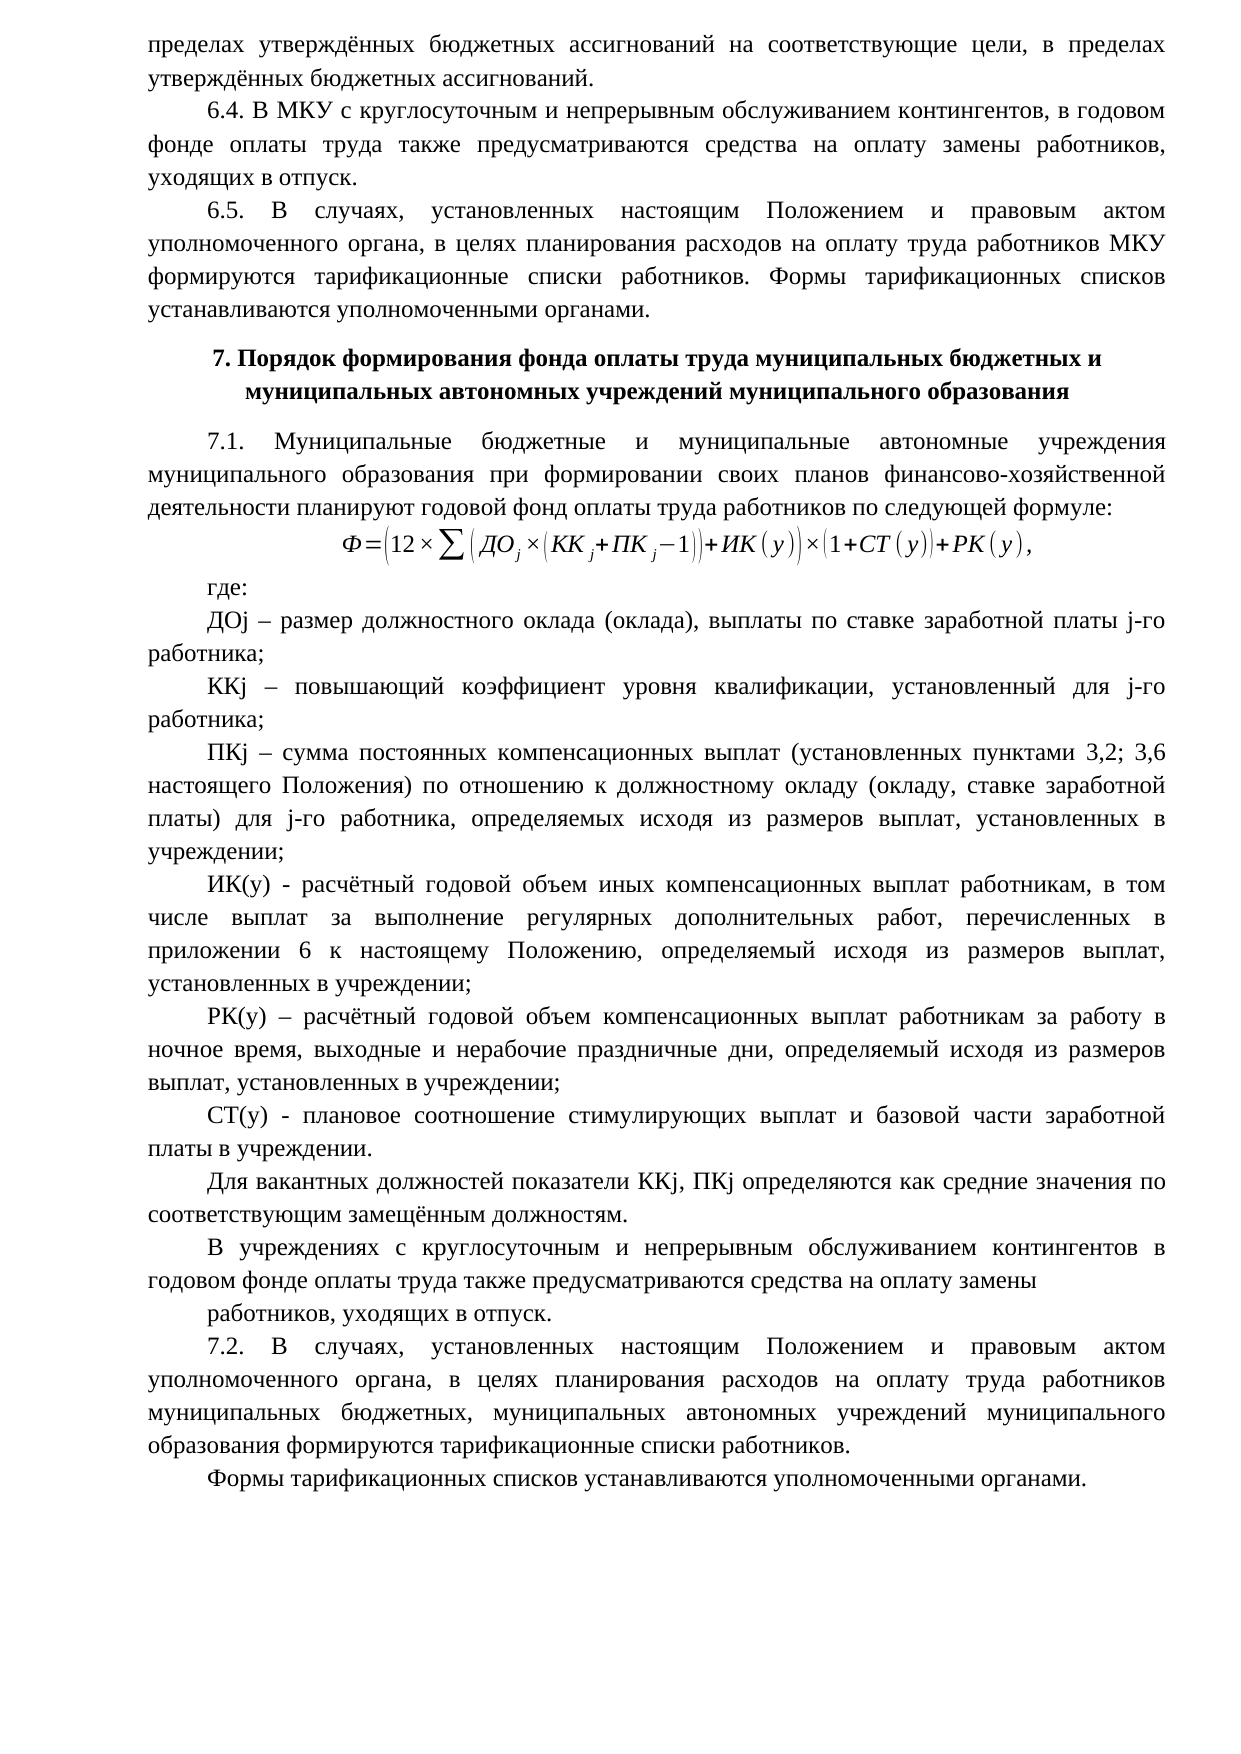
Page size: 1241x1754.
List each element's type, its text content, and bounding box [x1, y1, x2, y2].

text работников, уходящих в отпуск. [148, 1298, 1167, 1327]
text 7.1. Муниципальные бюджетные и муниципальные автономные учреждения муниципального образования при формировании своих планов финансово-хозяйственной деятельности планируют годовой фонд оплаты труда работников по следующей формуле: [148, 426, 1167, 521]
text Для вакантных должностей показатели ККj, ПКj определяются как средние значения по соответствующим замещённым должностям. [148, 1166, 1167, 1228]
text ККj – повышающий коэффициент уровня квалификации, установленный для j-го работника; [148, 671, 1167, 733]
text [148, 29, 1167, 91]
text где: [148, 572, 1167, 601]
text Формы тарификационных списков устанавливаются уполномоченными органами. [148, 1463, 1167, 1492]
text ПКj – сумма постоянных компенсационных выплат (установленных пунктами 3,2; 3,6 настоящего Положения) по отношению к должностному окладу (окладу, ставке заработной платы) для j-го работника, определяемых исходя из размеров выплат, установленных в учреждении; [148, 737, 1167, 865]
text ИК(у) - расчётный годовой объем иных компенсационных выплат работникам, в том числе выплат за выполнение регулярных дополнительных работ, перечисленных в приложении 6 к настоящему Положению, определяемый исходя из размеров выплат, установленных в учреждении; [148, 869, 1167, 997]
text В учреждениях с круглосуточным и непрерывным обслуживанием контингентов в годовом фонде оплаты труда также предусматриваются средства на оплату замены [148, 1232, 1167, 1294]
text СТ(у) - плановое соотношение стимулирующих выплат и базовой части заработной платы в учреждении. [148, 1100, 1167, 1162]
text 6.4. В МКУ с круглосуточным и непрерывным обслуживанием контингентов, в годовом фонде оплаты труда также предусматриваются средства на оплату замены работников, уходящих в отпуск. [148, 96, 1167, 190]
text ДОj – размер должностного оклада (оклада), выплаты по ставке заработной платы j-го работника; [148, 605, 1167, 667]
text 6.5. В случаях, установленных настоящим Положением и правовым актом уполномоченного органа, в целях планирования расходов на оплату труда работников МКУ формируются тарификационные списки работников. Формы тарификационных списков устанавливаются уполномоченными органами. [148, 195, 1167, 322]
text 7.2. В случаях, установленных настоящим Положением и правовым актом уполномоченного органа, в целях планирования расходов на оплату труда работников муниципальных бюджетных, муниципальных автономных учреждений муниципального образования формируются тарификационные списки работников. [148, 1331, 1167, 1459]
text РК(у) – расчётный годовой объем компенсационных выплат работникам за работу в ночное время, выходные и нерабочие праздничные дни, определяемый исходя из размеров выплат, установленных в учреждении; [148, 1001, 1167, 1096]
text 7. Порядок формирования фонда оплаты труда муниципальных бюджетных и муниципальных автономных учреждений муниципального образования [148, 343, 1167, 405]
